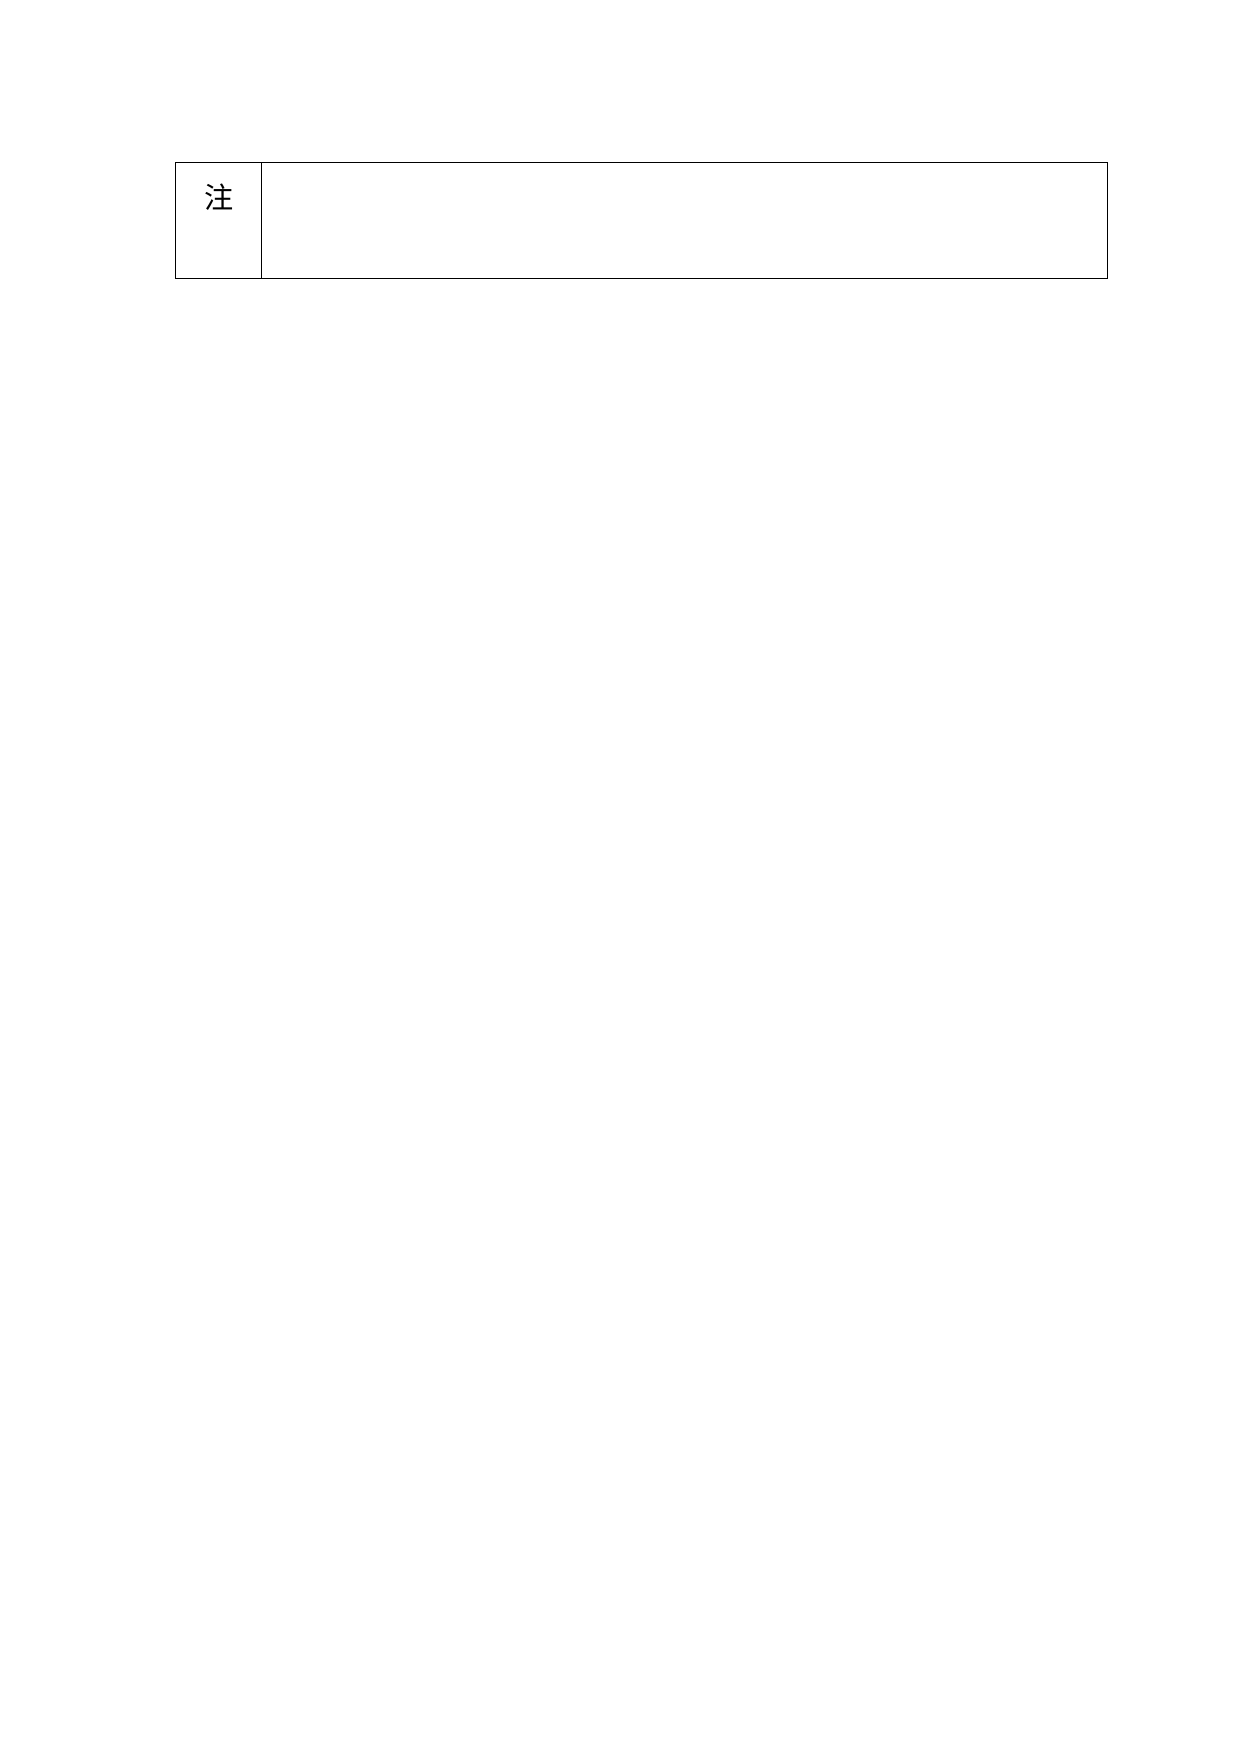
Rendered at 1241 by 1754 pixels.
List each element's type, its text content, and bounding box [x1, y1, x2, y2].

table_cell [262, 163, 1107, 278]
table_cell 备 注 [176, 163, 261, 278]
